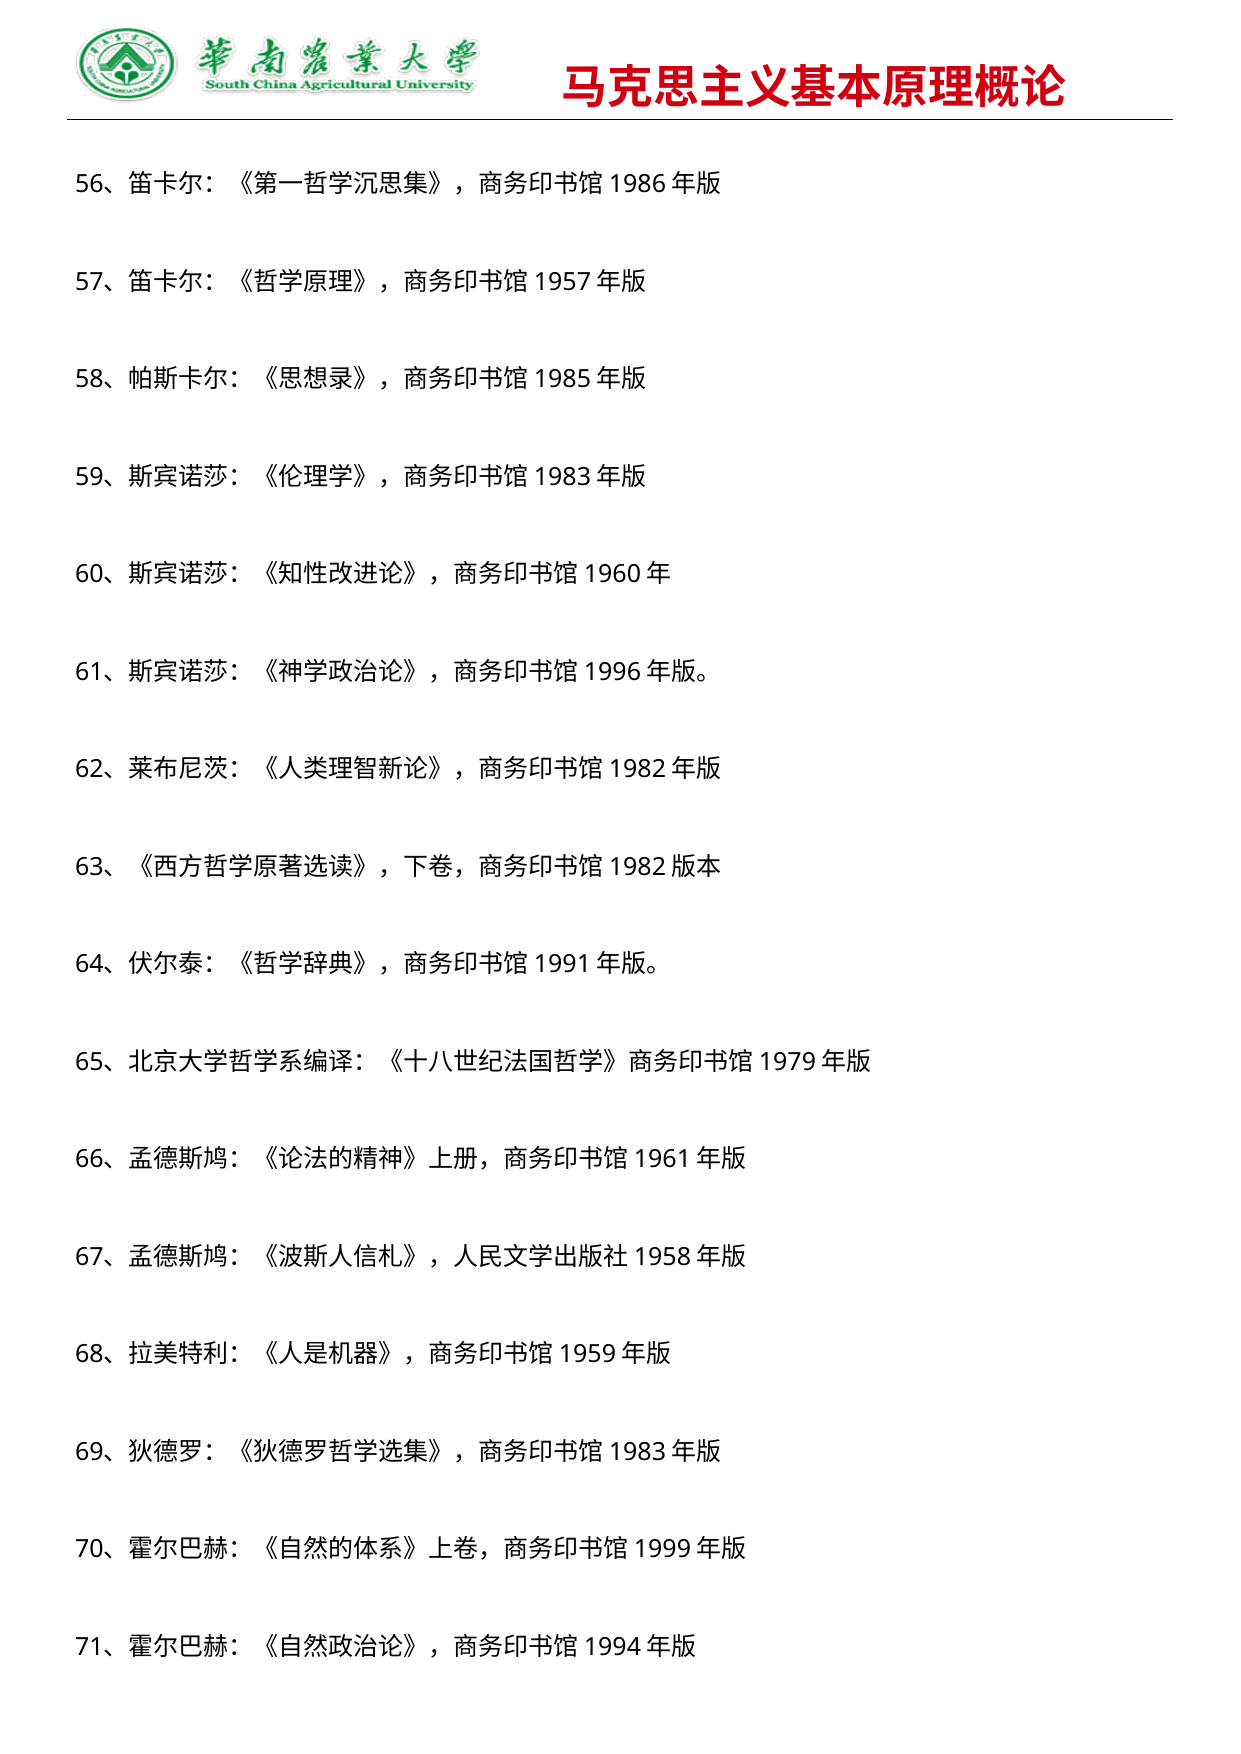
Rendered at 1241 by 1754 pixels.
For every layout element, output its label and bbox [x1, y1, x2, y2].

text [75, 149, 1165, 1677]
picture [75, 26, 481, 104]
